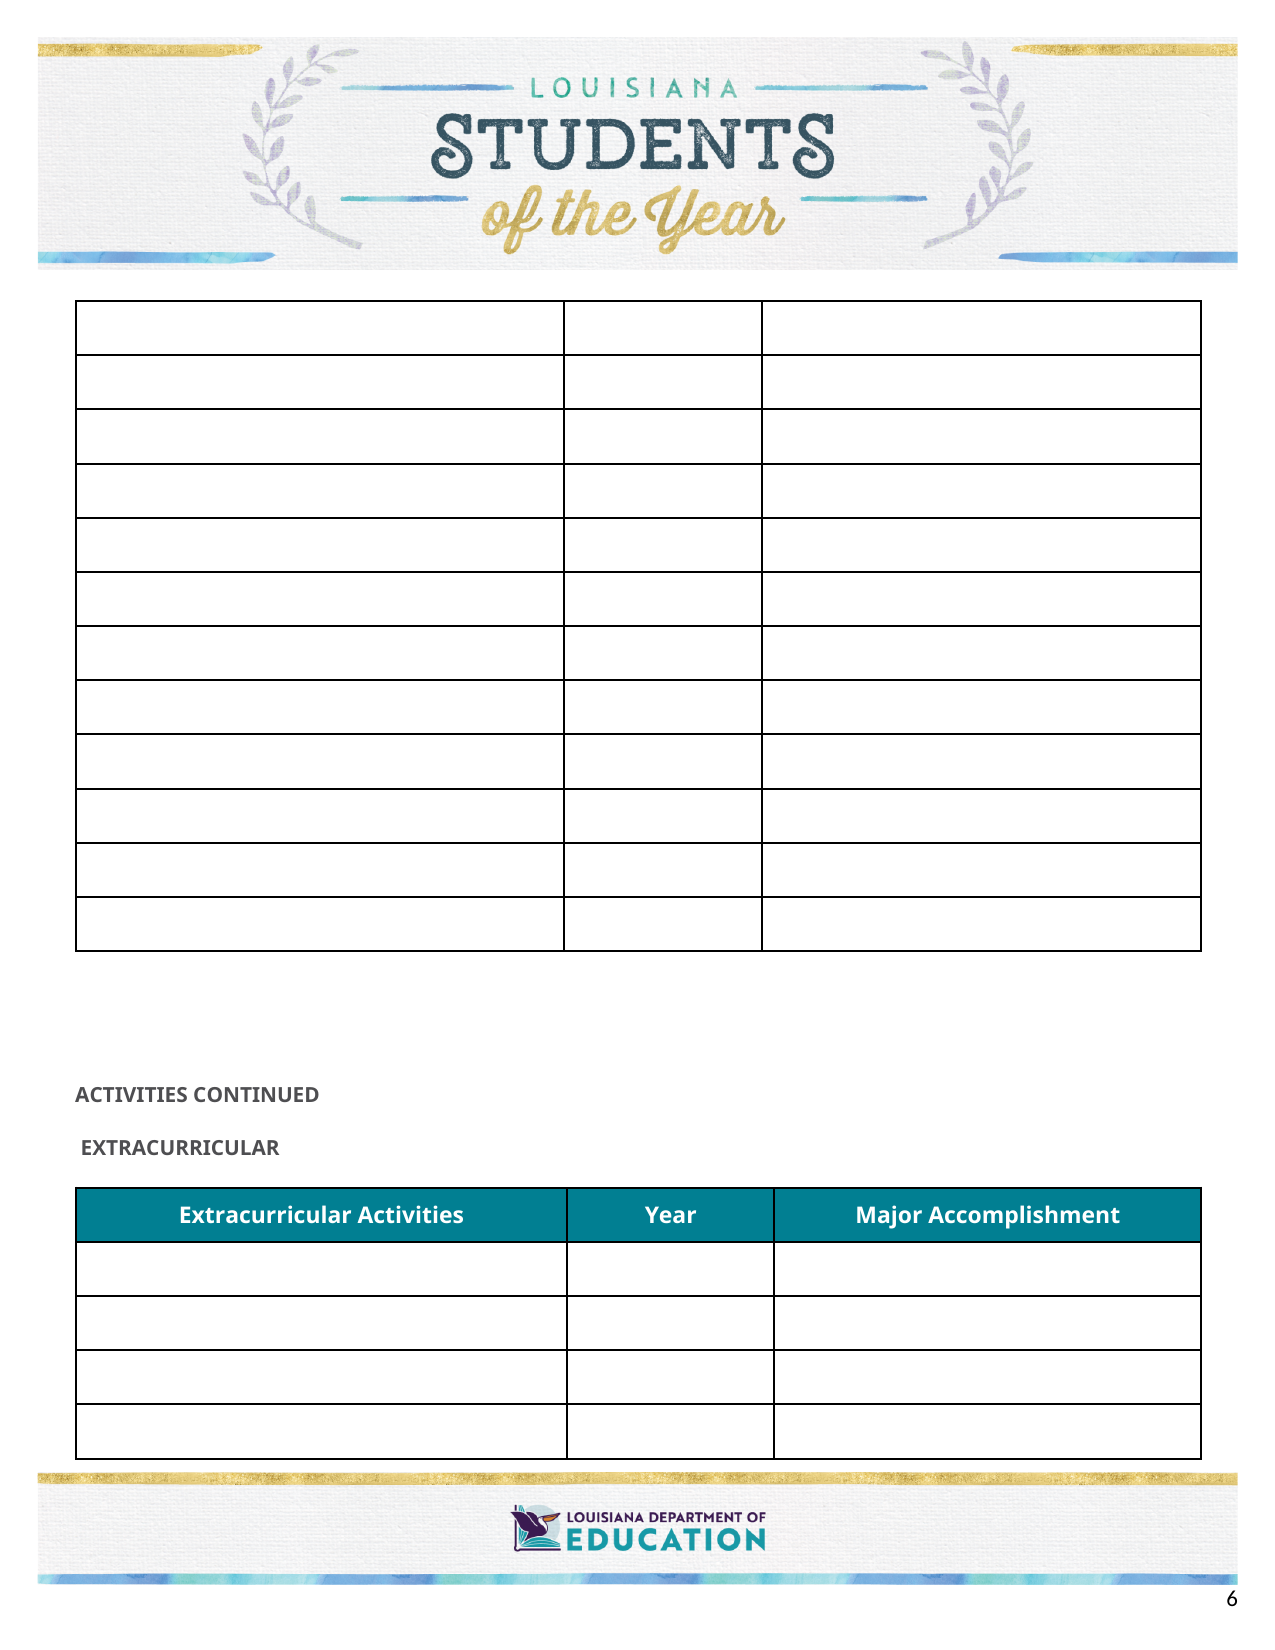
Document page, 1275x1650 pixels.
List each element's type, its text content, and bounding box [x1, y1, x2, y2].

picture [37, 37, 1238, 270]
table_cell [568, 1351, 773, 1403]
table_cell [763, 681, 1200, 733]
table_cell [775, 1351, 1200, 1403]
table_cell [77, 1243, 566, 1295]
table_cell [775, 1243, 1200, 1295]
table_cell [568, 1297, 773, 1349]
table_cell [763, 844, 1200, 896]
table_cell [565, 410, 761, 462]
table_cell [77, 410, 563, 462]
table_header Year [568, 1189, 773, 1241]
table_cell [763, 410, 1200, 462]
table_cell [77, 898, 563, 950]
table_cell [763, 573, 1200, 625]
table_cell [77, 790, 563, 842]
table_cell [565, 627, 761, 679]
table_cell [77, 519, 563, 571]
table_cell [77, 627, 563, 679]
table_cell [763, 465, 1200, 517]
table_cell [77, 465, 563, 517]
table_cell [775, 1297, 1200, 1349]
table_cell [763, 356, 1200, 408]
table_cell [763, 627, 1200, 679]
table_header Major Accomplishment [775, 1189, 1200, 1241]
table_cell [77, 1405, 566, 1457]
table_cell [77, 844, 563, 896]
table_cell [565, 356, 761, 408]
table_cell [77, 1351, 566, 1403]
table_cell [763, 735, 1200, 787]
table_cell [763, 519, 1200, 571]
table_cell [77, 1297, 566, 1349]
table_cell [568, 1243, 773, 1295]
table_cell [77, 681, 563, 733]
table_cell [77, 735, 563, 787]
table_cell [565, 681, 761, 733]
table_cell [775, 1405, 1200, 1457]
table_cell [565, 465, 761, 517]
text ACTIVITIES CONTINUED [75, 1080, 1200, 1108]
table_cell [565, 519, 761, 571]
table_header Extracurricular Activities [77, 1189, 566, 1241]
table_cell [77, 302, 563, 354]
picture [37, 1472, 1238, 1585]
table_cell [568, 1405, 773, 1457]
table_cell [565, 844, 761, 896]
table_cell [565, 898, 761, 950]
table_cell [77, 573, 563, 625]
table_cell [763, 790, 1200, 842]
text EXTRACURRICULAR [75, 1133, 1200, 1162]
table_cell [565, 573, 761, 625]
table_cell [763, 302, 1200, 354]
table_cell [763, 898, 1200, 950]
table_cell [565, 302, 761, 354]
table_cell [565, 790, 761, 842]
table_cell [77, 356, 563, 408]
table_cell [565, 735, 761, 787]
